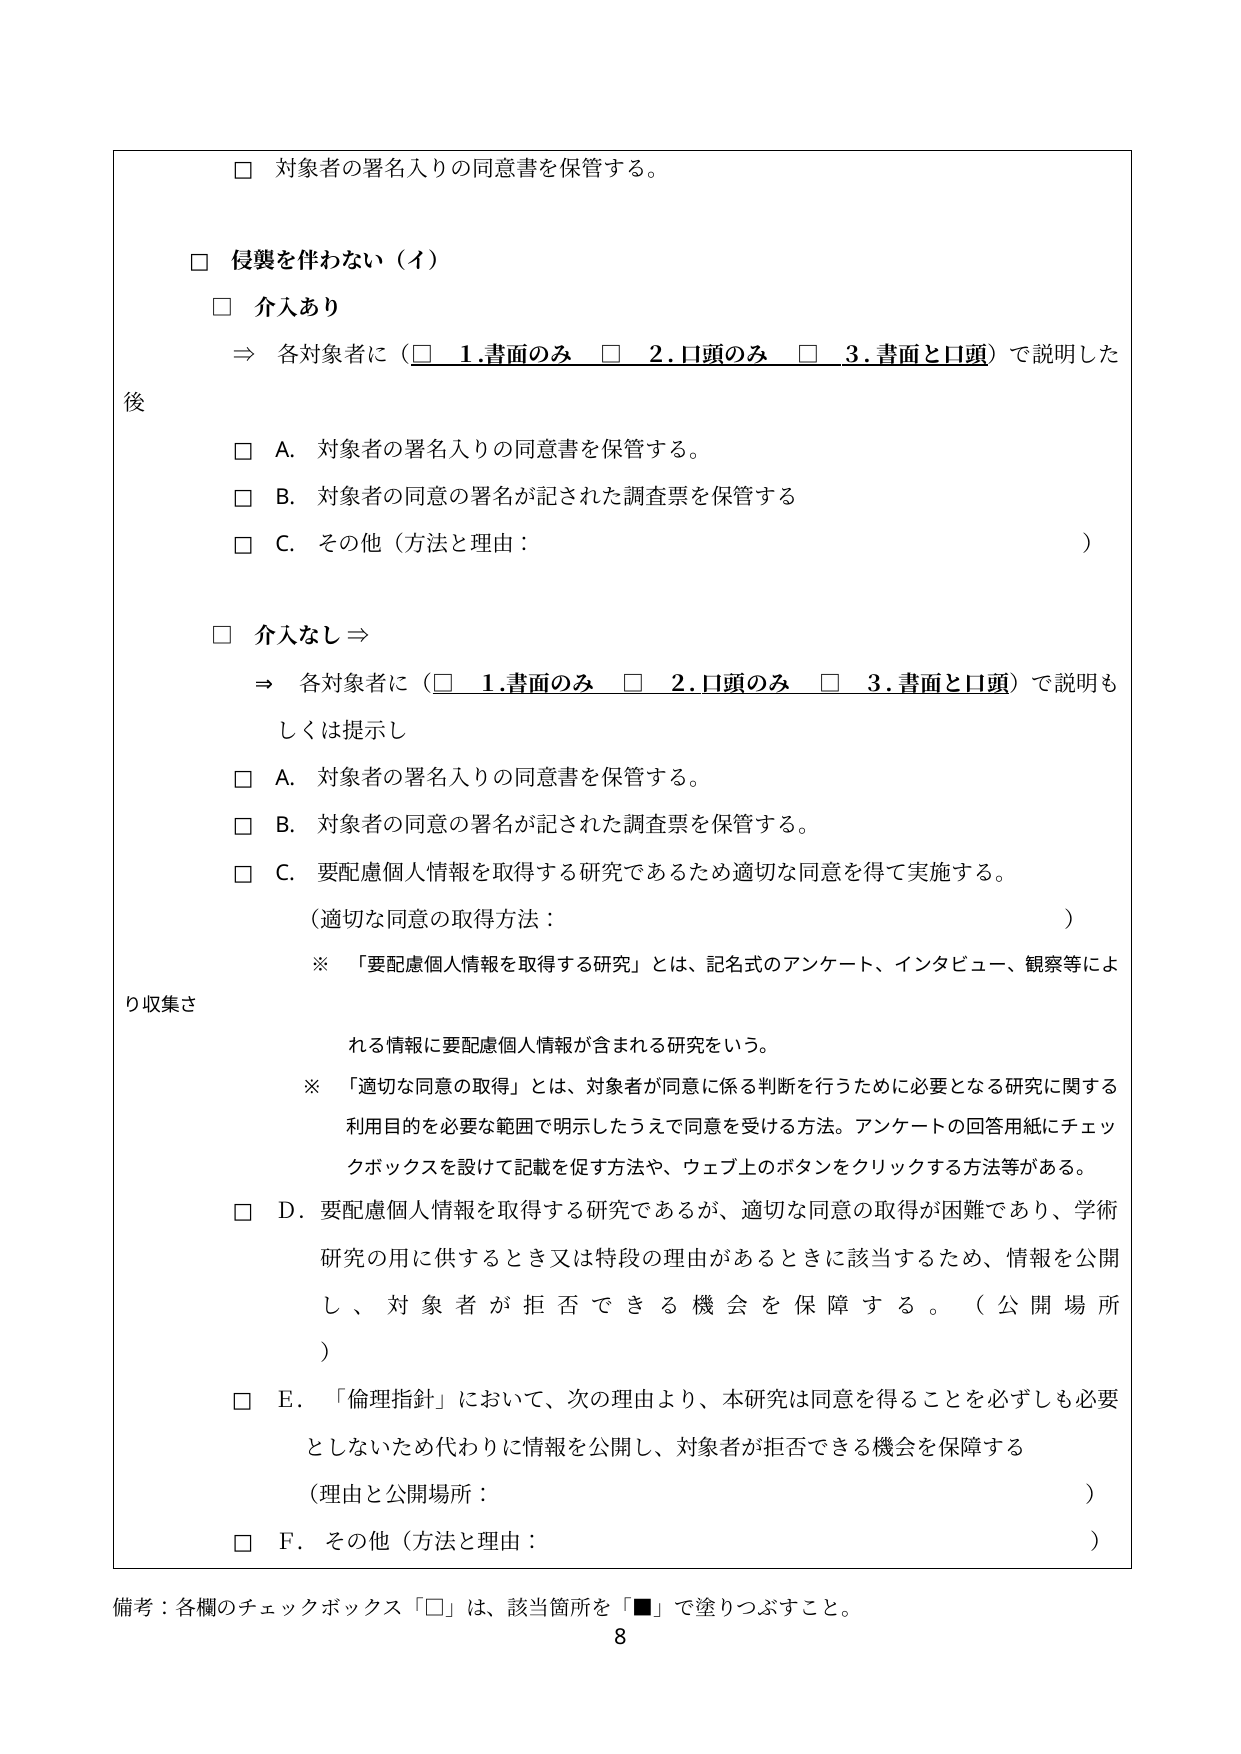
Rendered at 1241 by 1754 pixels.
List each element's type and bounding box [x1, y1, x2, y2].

table_cell [114, 151, 1131, 1568]
